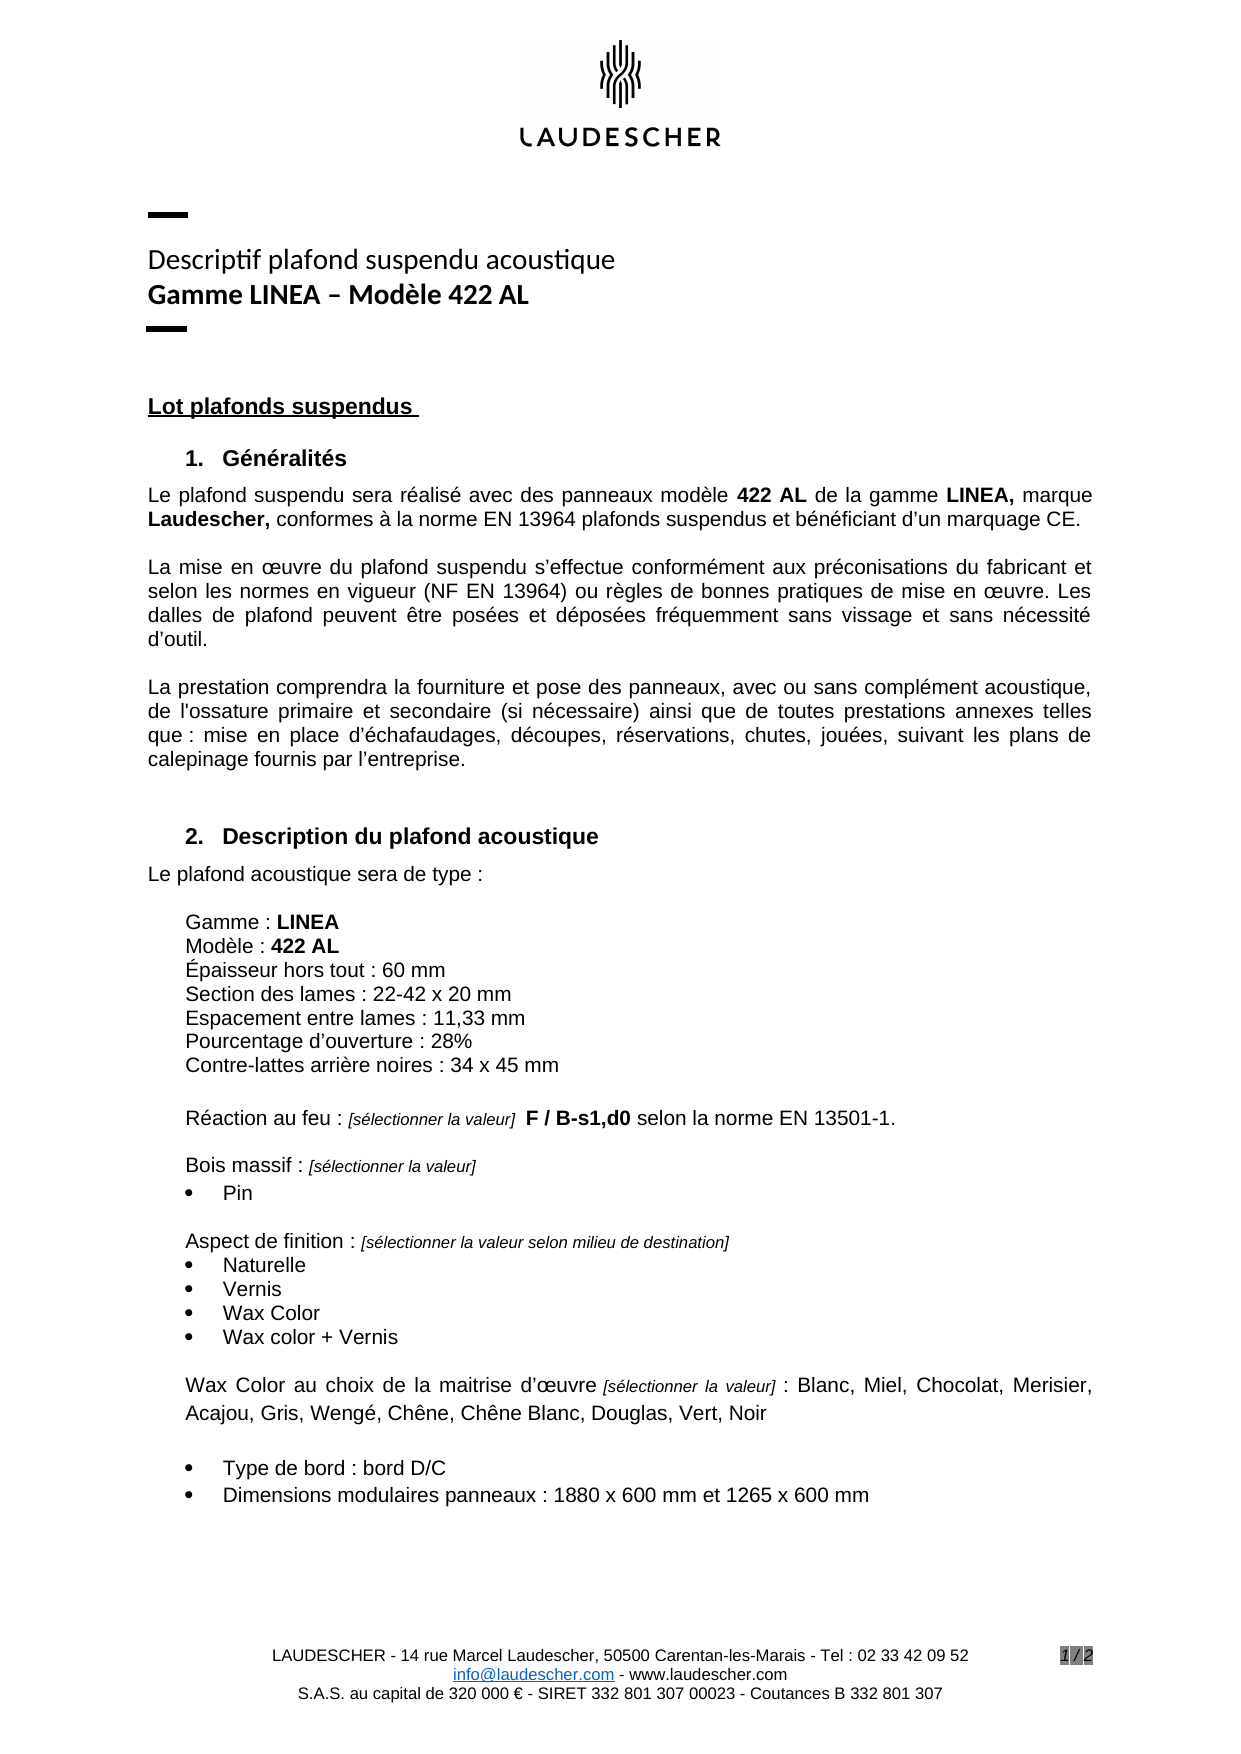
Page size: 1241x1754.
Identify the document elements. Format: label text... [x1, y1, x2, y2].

text Épaisseur hors tout : 60 mm [185, 957, 1093, 981]
subtitle Description du plafond acoustique [185, 823, 1093, 849]
text Espacement entre lames : 11,33 mm [185, 1005, 1093, 1029]
text Le plafond suspendu sera réalisé avec des panneaux modèle 422 AL de la gamme LINEA, marque Laudescher, conformes à la norme EN 13964 plafonds suspendus et bénéficiant d’un marquage CE. [148, 483, 1093, 531]
text Wax Color au choix de la maitrise d’œuvre [sélectionner la valeur] : Blanc, Miel, Chocolat, Merisier, Acajou, Gris, Wengé, Chêne, Chêne Blanc, Douglas, Vert, Noir [185, 1373, 1093, 1424]
picture [520, 40, 721, 147]
text Bois massif : [sélectionner la valeur] [185, 1153, 1093, 1177]
list Pin [185, 1181, 1093, 1205]
list Wax color + Vernis [185, 1325, 1093, 1349]
text Lot plafonds suspendus [148, 393, 1093, 419]
text La mise en œuvre du plafond suspendu s’effectue conformément aux préconisations du fabricant et selon les normes en vigueur (NF EN 13964) ou règles de bonnes pratiques de mise en œuvre. Les dalles de plafond peuvent être posées et déposées fréquemment sans vissage et sans nécessité d’outil. [148, 531, 1093, 651]
text Aspect de finition : [sélectionner la valeur selon milieu de destination] [185, 1229, 1093, 1253]
list Type de bord : bord D/C [185, 1455, 1093, 1479]
text La prestation comprendra la fourniture et pose des panneaux, avec ou sans complément acoustique, de l'ossature primaire et secondaire (si nécessaire) ainsi que de toutes prestations annexes telles que : mise en place d’échafaudages, découpes, réservations, chutes, jouées, suivant les plans de calepinage fournis par l’entreprise. [148, 651, 1093, 771]
text Pourcentage d’ouverture : 28% [185, 1029, 1093, 1053]
text Modèle : 422 AL [185, 933, 1093, 957]
text Réaction au feu : [sélectionner la valeur] F / B-s1,d0 selon la norme EN 13501-1. [185, 1105, 1093, 1129]
list Vernis [185, 1277, 1093, 1301]
text Gamme : LINEA [185, 909, 1093, 933]
list Dimensions modulaires panneaux : 1880 x 600 mm et 1265 x 600 mm [185, 1483, 1093, 1507]
text Gamme LINEA – Modèle 422 AL [148, 276, 1093, 312]
text Descriptif plafond suspendu acoustique [148, 241, 1093, 276]
text Contre-lattes arrière noires : 34 x 45 mm [185, 1053, 1093, 1077]
text Section des lames : 22-42 x 20 mm [185, 981, 1093, 1005]
list Wax Color [185, 1301, 1093, 1325]
list Naturelle [185, 1253, 1093, 1277]
text Le plafond acoustique sera de type : [148, 862, 1093, 886]
subtitle Généralités [185, 444, 1093, 471]
